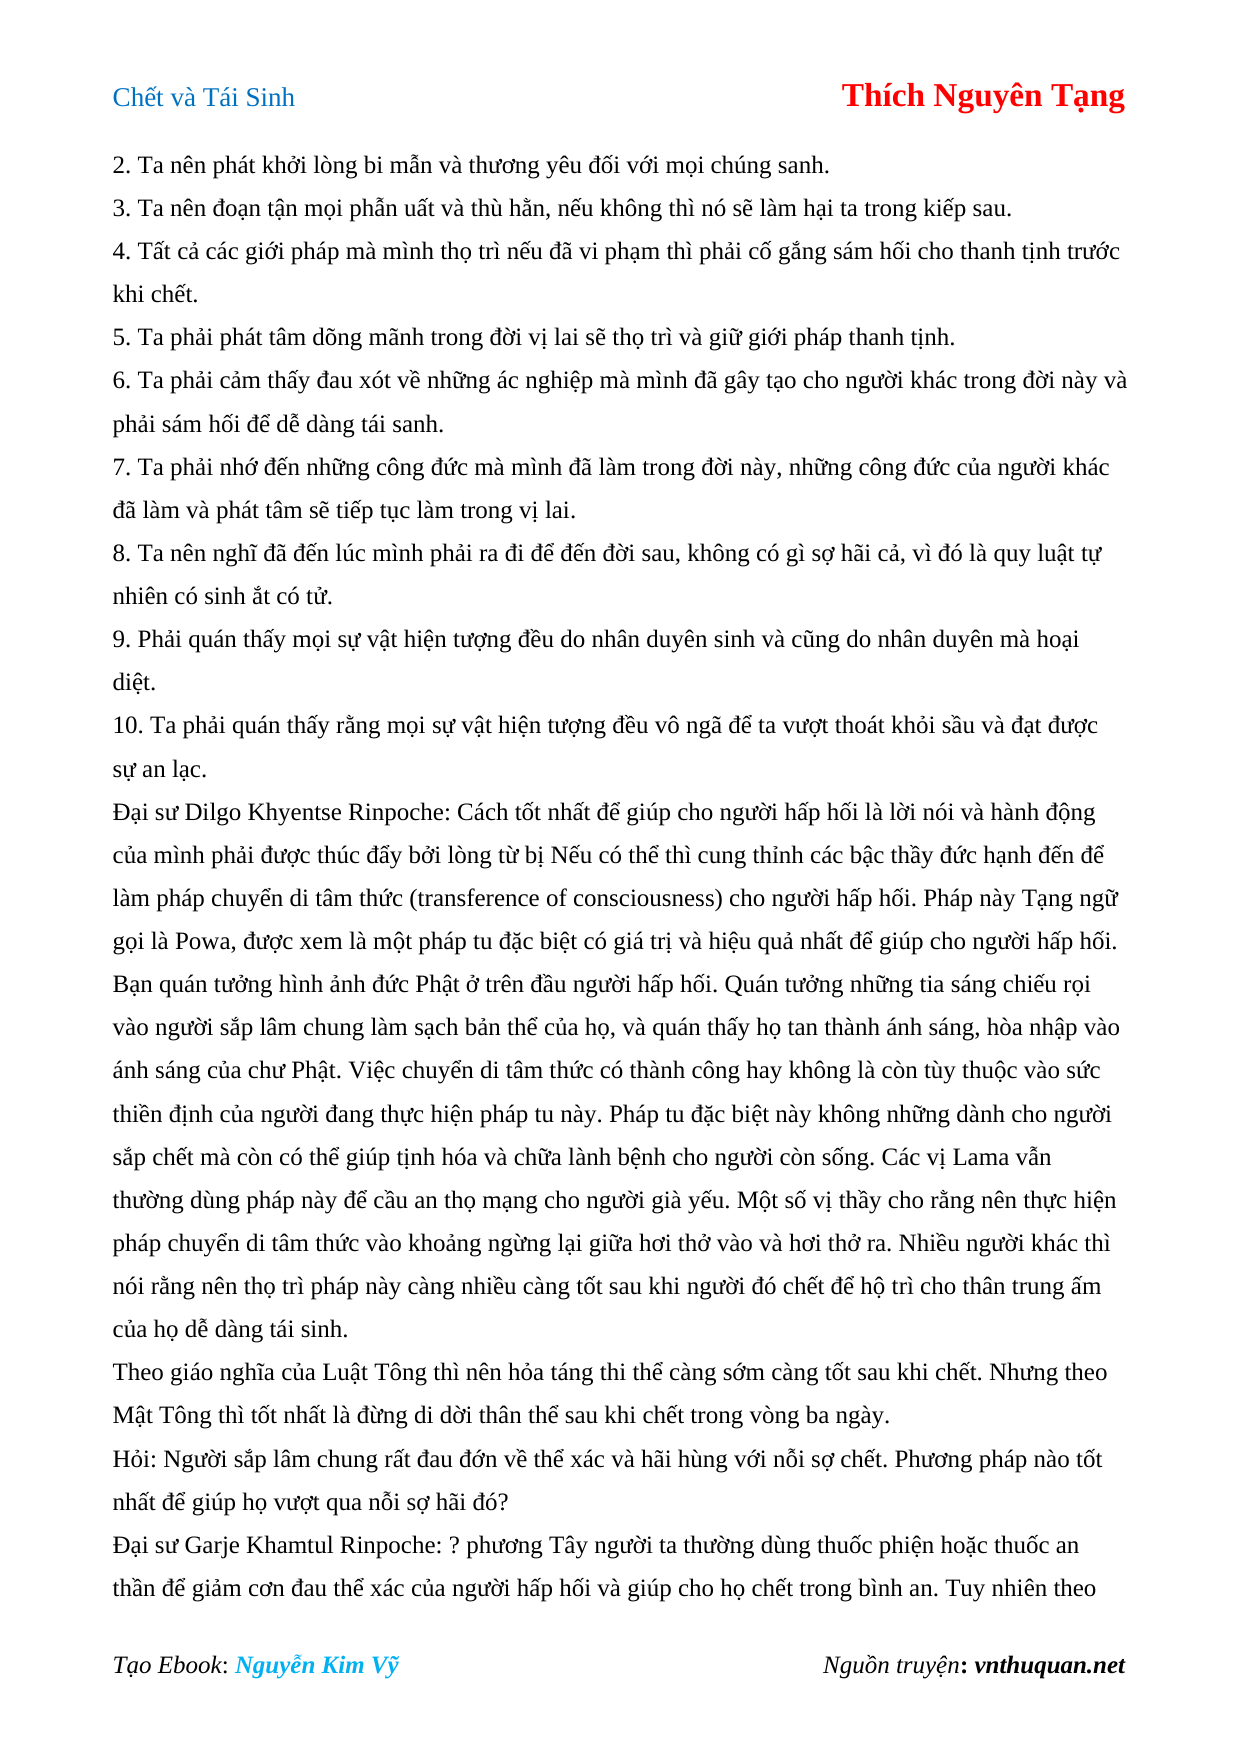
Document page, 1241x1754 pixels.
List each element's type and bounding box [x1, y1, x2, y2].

text [112, 150, 1128, 1602]
